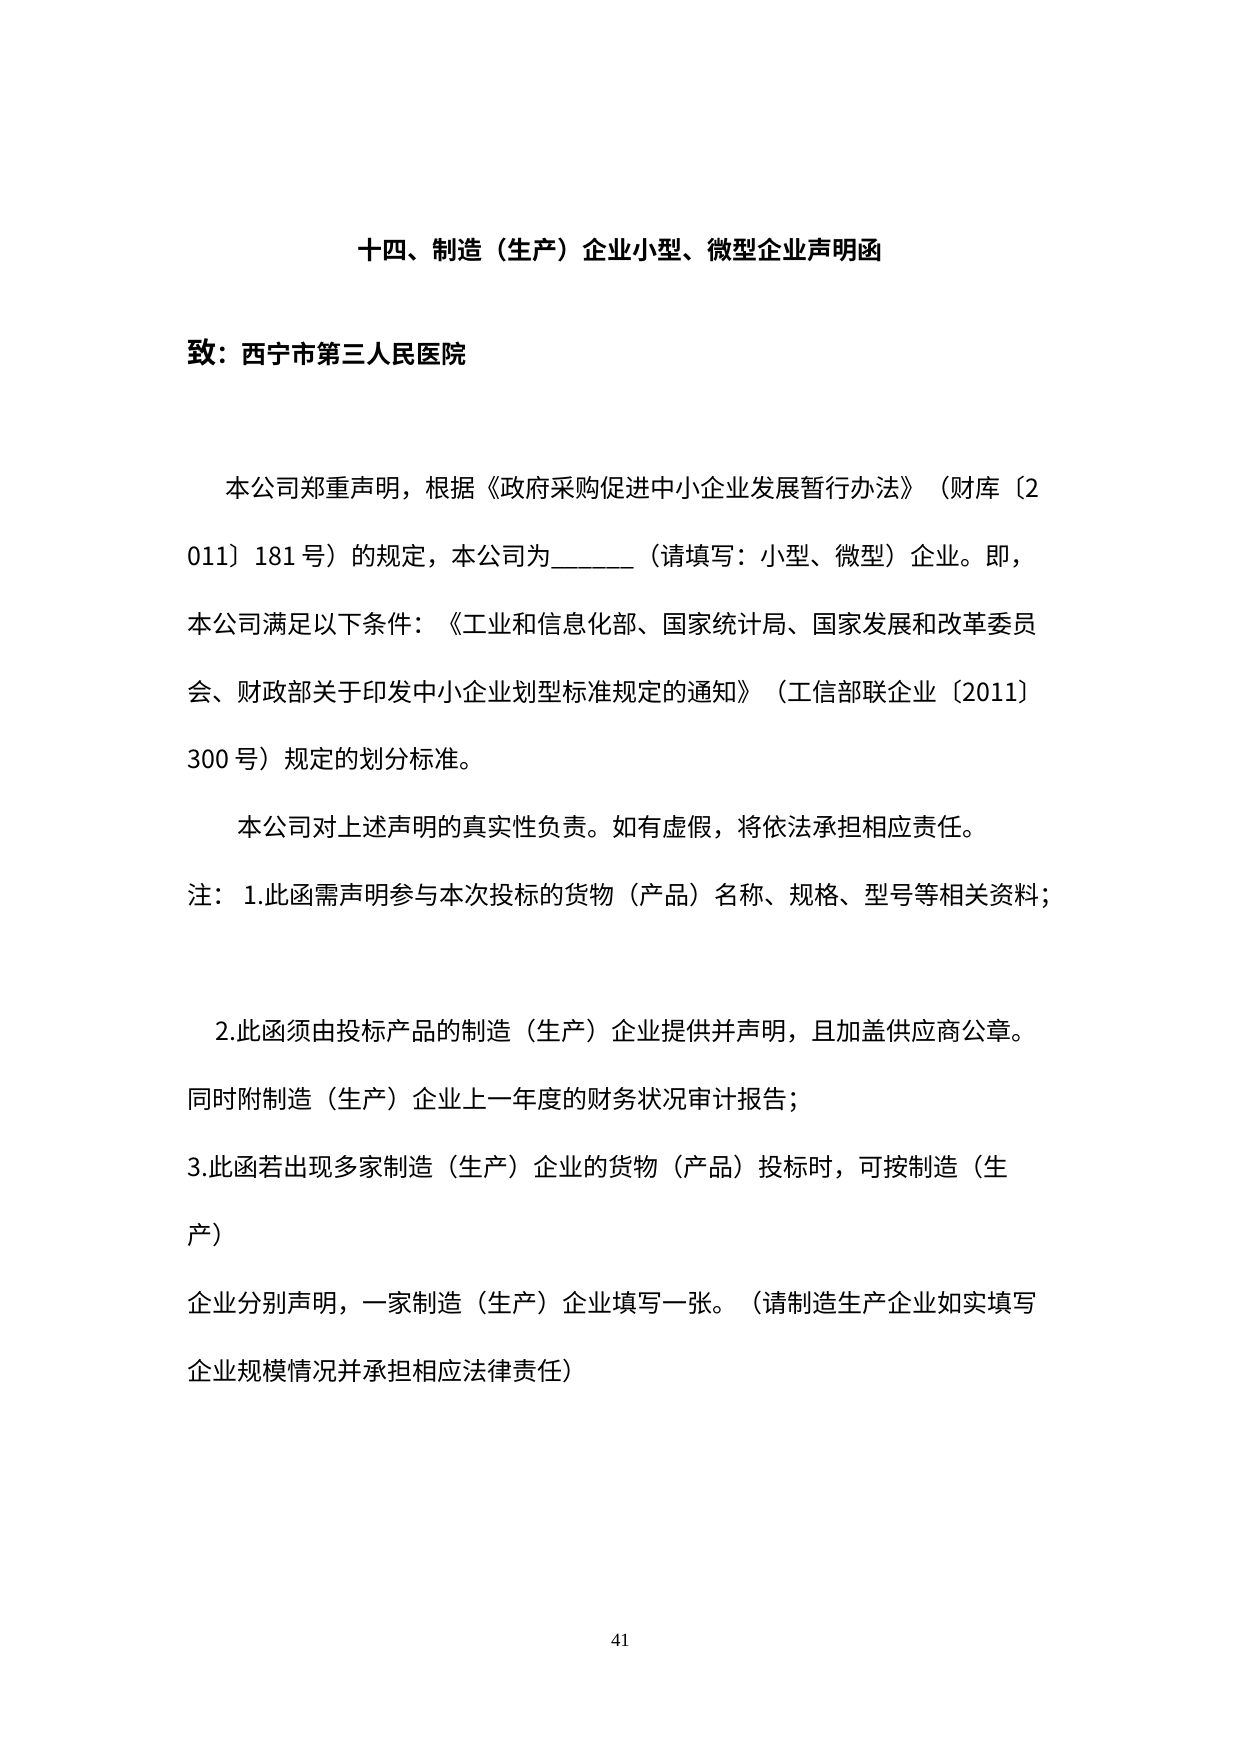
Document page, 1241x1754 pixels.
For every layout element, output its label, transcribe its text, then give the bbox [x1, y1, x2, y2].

text 本公司郑重声明，根据《政府采购促进中小企业发展暂行办法》（财库〔2011〕181号）的规定，本公司为______（请填写：小型、微型）企业。即，本公司满足以下条件：《工业和信息化部、国家统计局、国家发展和改革委员会、财政部关于印发中小企业划型标准规定的通知》（工信部联企业〔2011〕300号）规定的划分标准。 [187, 452, 1053, 792]
text 注： 1.此函需声明参与本次投标的货物（产品）名称、规格、型号等相关资料； [187, 860, 1053, 996]
text 致：西宁市第三人民医院 [187, 317, 1053, 384]
text 3.此函若出现多家制造（生产）企业的货物（产品）投标时，可按制造（生产） [187, 1132, 1053, 1267]
text 十四、制造（生产）企业小型、微型企业声明函 [187, 215, 1053, 283]
text 本公司对上述声明的真实性负责。如有虚假，将依法承担相应责任。 [187, 792, 1053, 860]
text 企业分别声明，一家制造（生产）企业填写一张。（请制造生产企业如实填写企业规模情况并承担相应法律责任） [187, 1267, 1053, 1403]
text 2.此函须由投标产品的制造（生产）企业提供并声明，且加盖供应商公章。同时附制造（生产）企业上一年度的财务状况审计报告； [187, 996, 1053, 1132]
